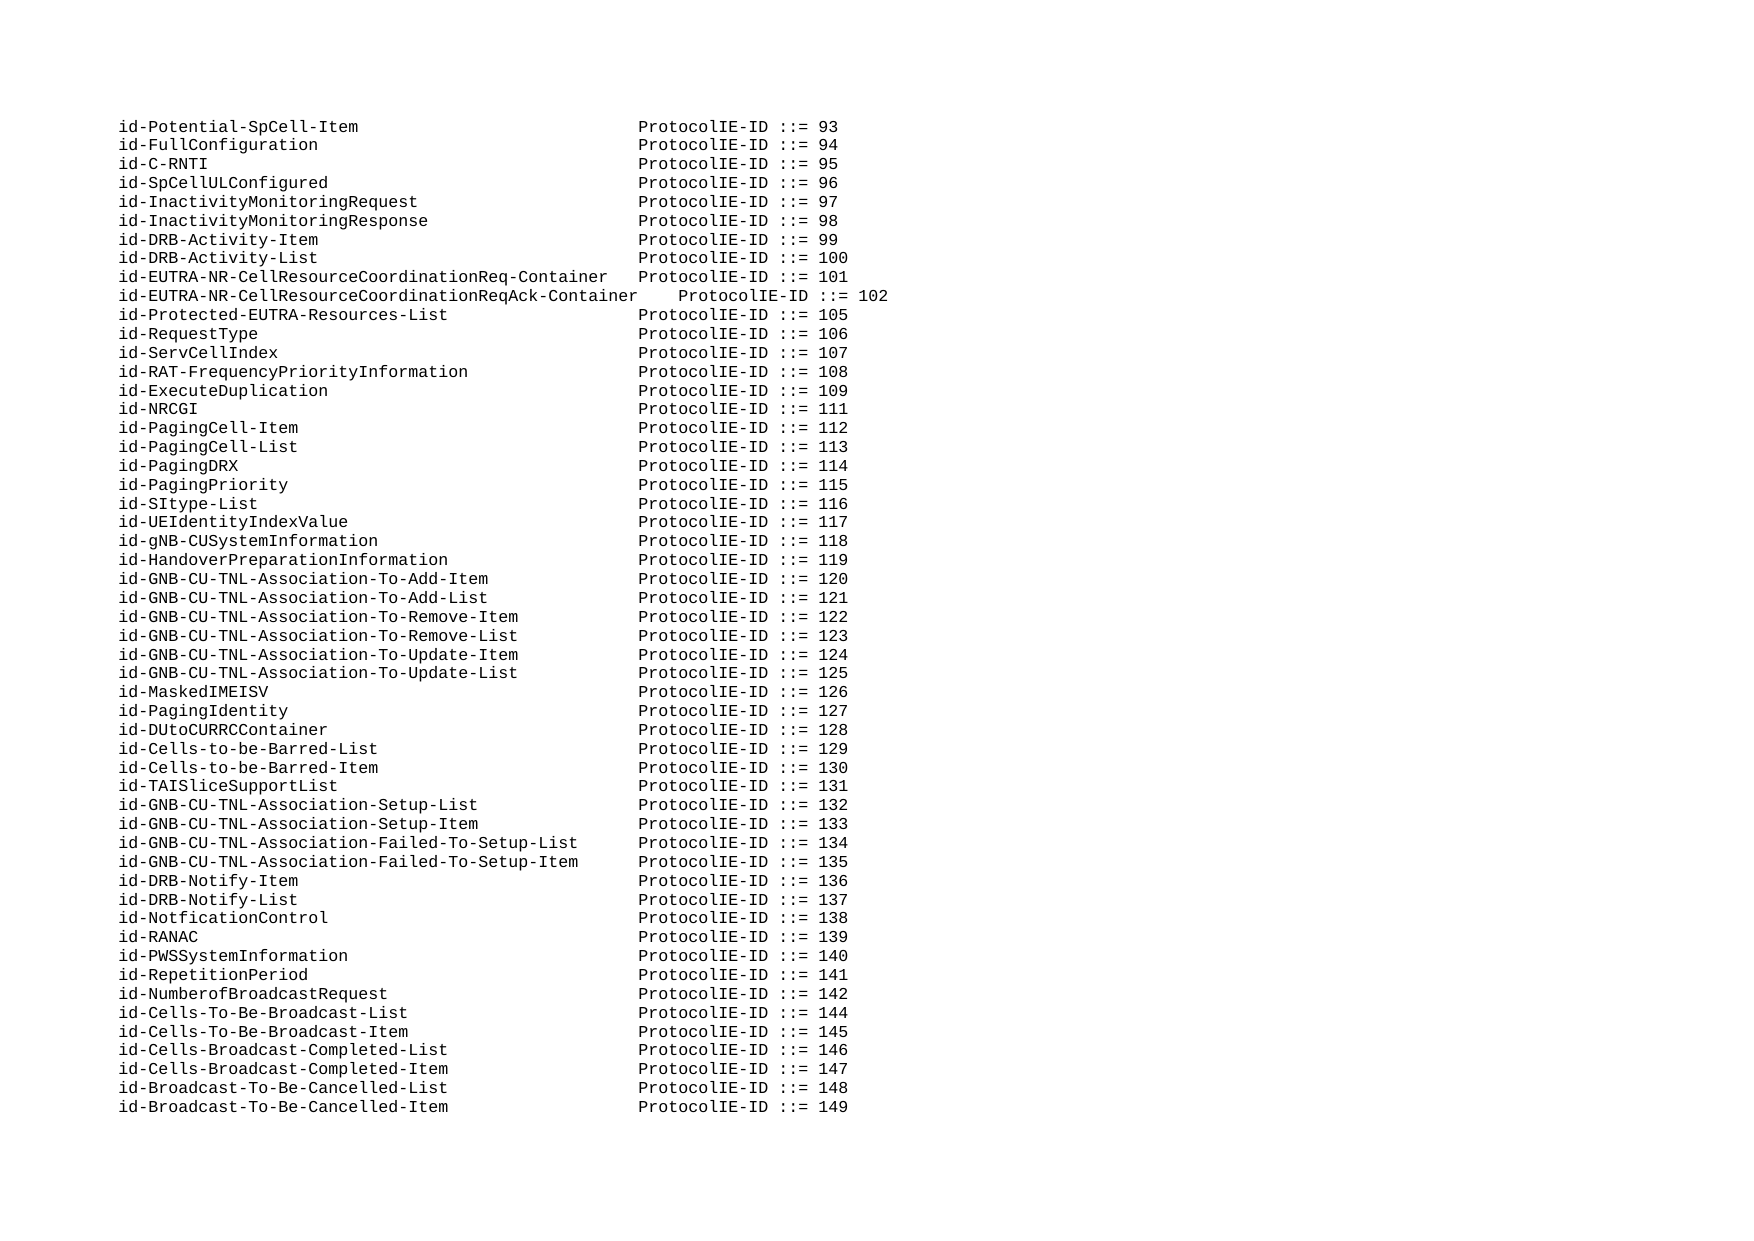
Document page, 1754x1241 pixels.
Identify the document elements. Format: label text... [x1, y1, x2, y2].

text id-ServCellIndex ProtocolIE-ID ::= 107 [118, 344, 1606, 363]
text id-PagingCell-Item ProtocolIE-ID ::= 112 [118, 420, 1606, 439]
text id-NotficationControl ProtocolIE-ID ::= 138 [118, 910, 1606, 929]
text id-Broadcast-To-Be-Cancelled-Item ProtocolIE-ID ::= 149 [118, 1098, 1606, 1117]
text id-NRCGI ProtocolIE-ID ::= 111 [118, 401, 1606, 420]
text id-InactivityMonitoringRequest ProtocolIE-ID ::= 97 [118, 193, 1606, 212]
text id-RequestType ProtocolIE-ID ::= 106 [118, 326, 1606, 344]
text id-GNB-CU-TNL-Association-To-Remove-Item ProtocolIE-ID ::= 122 [118, 608, 1606, 627]
text id-GNB-CU-TNL-Association-Failed-To-Setup-Item ProtocolIE-ID ::= 135 [118, 853, 1606, 872]
text id-HandoverPreparationInformation ProtocolIE-ID ::= 119 [118, 552, 1606, 571]
text id-RepetitionPeriod ProtocolIE-ID ::= 141 [118, 967, 1606, 985]
text id-EUTRA-NR-CellResourceCoordinationReq-Container ProtocolIE-ID ::= 101 [118, 269, 1606, 288]
text id-PagingCell-List ProtocolIE-ID ::= 113 [118, 439, 1606, 457]
text id-Protected-EUTRA-Resources-List ProtocolIE-ID ::= 105 [118, 307, 1606, 326]
text id-ExecuteDuplication ProtocolIE-ID ::= 109 [118, 382, 1606, 401]
text id-NumberofBroadcastRequest ProtocolIE-ID ::= 142 [118, 985, 1606, 1004]
text id-Cells-To-Be-Broadcast-Item ProtocolIE-ID ::= 145 [118, 1023, 1606, 1042]
text id-DRB-Activity-List ProtocolIE-ID ::= 100 [118, 250, 1606, 269]
text id-Cells-to-be-Barred-List ProtocolIE-ID ::= 129 [118, 740, 1606, 759]
text id-RAT-FrequencyPriorityInformation ProtocolIE-ID ::= 108 [118, 363, 1606, 382]
text id-DRB-Notify-Item ProtocolIE-ID ::= 136 [118, 872, 1606, 891]
text id-GNB-CU-TNL-Association-To-Update-Item ProtocolIE-ID ::= 124 [118, 646, 1606, 665]
text id-GNB-CU-TNL-Association-Failed-To-Setup-List ProtocolIE-ID ::= 134 [118, 834, 1606, 853]
text id-GNB-CU-TNL-Association-To-Remove-List ProtocolIE-ID ::= 123 [118, 627, 1606, 646]
text id-PWSSystemInformation ProtocolIE-ID ::= 140 [118, 948, 1606, 967]
text id-MaskedIMEISV ProtocolIE-ID ::= 126 [118, 684, 1606, 703]
text id-InactivityMonitoringResponse ProtocolIE-ID ::= 98 [118, 212, 1606, 231]
text id-SpCellULConfigured ProtocolIE-ID ::= 96 [118, 175, 1606, 193]
text id-GNB-CU-TNL-Association-To-Add-List ProtocolIE-ID ::= 121 [118, 589, 1606, 608]
text id-DRB-Notify-List ProtocolIE-ID ::= 137 [118, 891, 1606, 910]
text id-Cells-Broadcast-Completed-List ProtocolIE-ID ::= 146 [118, 1042, 1606, 1061]
text id-PagingDRX ProtocolIE-ID ::= 114 [118, 457, 1606, 476]
text id-Cells-To-Be-Broadcast-List ProtocolIE-ID ::= 144 [118, 1004, 1606, 1023]
text id-RANAC ProtocolIE-ID ::= 139 [118, 929, 1606, 948]
text id-GNB-CU-TNL-Association-To-Update-List ProtocolIE-ID ::= 125 [118, 665, 1606, 684]
text id-GNB-CU-TNL-Association-To-Add-Item ProtocolIE-ID ::= 120 [118, 571, 1606, 589]
text id-TAISliceSupportList ProtocolIE-ID ::= 131 [118, 778, 1606, 797]
text id-Potential-SpCell-Item ProtocolIE-ID ::= 93 [118, 118, 1606, 137]
text id-DRB-Activity-Item ProtocolIE-ID ::= 99 [118, 231, 1606, 250]
text id-PagingIdentity ProtocolIE-ID ::= 127 [118, 703, 1606, 721]
text id-GNB-CU-TNL-Association-Setup-Item ProtocolIE-ID ::= 133 [118, 816, 1606, 834]
text id-Broadcast-To-Be-Cancelled-List ProtocolIE-ID ::= 148 [118, 1080, 1606, 1098]
text id-SItype-List ProtocolIE-ID ::= 116 [118, 495, 1606, 514]
text id-PagingPriority ProtocolIE-ID ::= 115 [118, 476, 1606, 495]
text id-Cells-Broadcast-Completed-Item ProtocolIE-ID ::= 147 [118, 1061, 1606, 1080]
text id-EUTRA-NR-CellResourceCoordinationReqAck-Container ProtocolIE-ID ::= 102 [118, 288, 1606, 307]
text id-Cells-to-be-Barred-Item ProtocolIE-ID ::= 130 [118, 759, 1606, 778]
text id-FullConfiguration ProtocolIE-ID ::= 94 [118, 137, 1606, 156]
text id-UEIdentityIndexValue ProtocolIE-ID ::= 117 [118, 514, 1606, 533]
text id-C-RNTI ProtocolIE-ID ::= 95 [118, 156, 1606, 175]
text id-DUtoCURRCContainer ProtocolIE-ID ::= 128 [118, 721, 1606, 740]
text id-gNB-CUSystemInformation ProtocolIE-ID ::= 118 [118, 533, 1606, 552]
text id-GNB-CU-TNL-Association-Setup-List ProtocolIE-ID ::= 132 [118, 797, 1606, 816]
